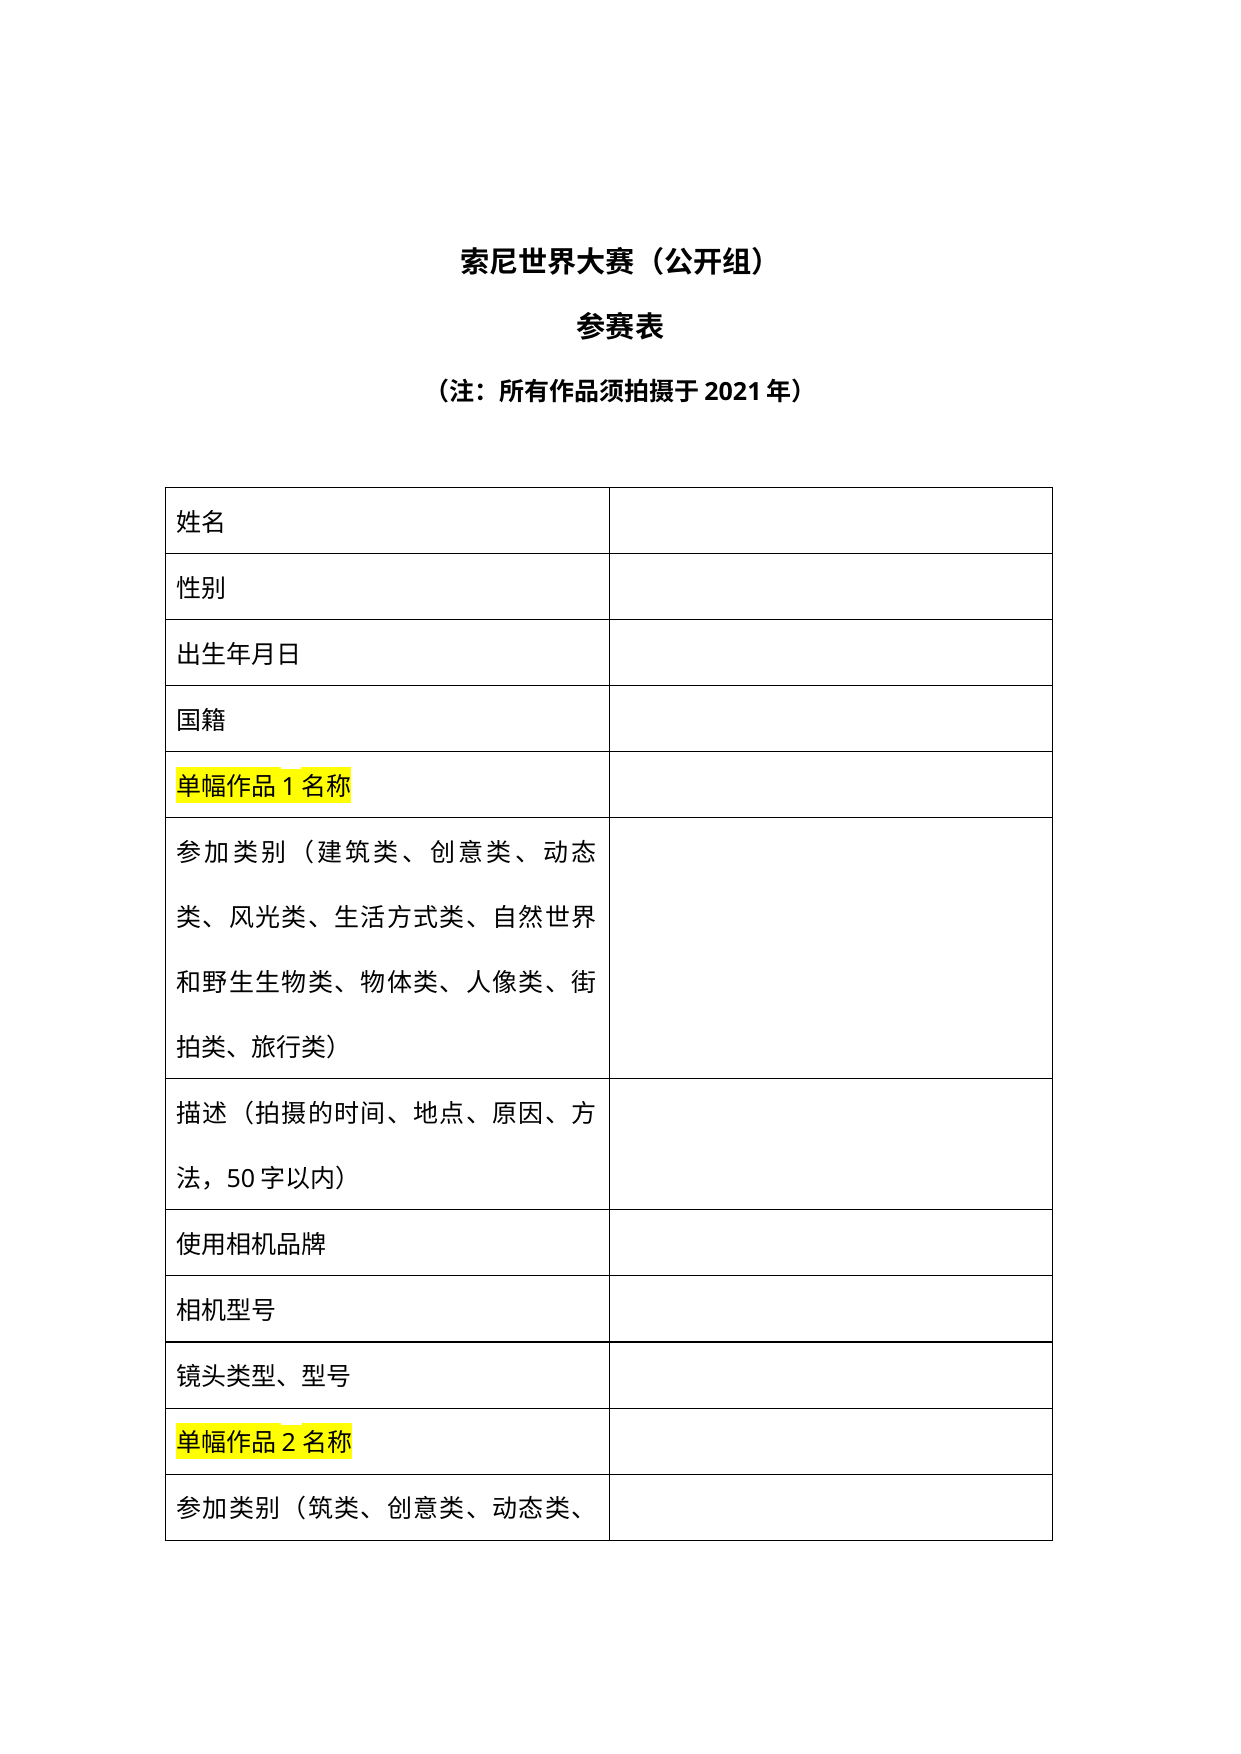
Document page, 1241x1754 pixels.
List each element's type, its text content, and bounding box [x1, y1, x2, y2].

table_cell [166, 1475, 609, 1539]
table_cell [610, 554, 1052, 619]
table_cell [610, 620, 1052, 685]
table_cell [610, 752, 1052, 817]
table_cell [610, 1276, 1052, 1341]
table_cell 相机型号 [166, 1276, 609, 1341]
table_cell [610, 818, 1052, 1078]
table_cell 参加类别（建筑类、创意类、动态类、风光类、生活方式类、自然世界和野生生物类、物体类、人像类、街拍类、旅行类） [166, 818, 609, 1078]
table_cell 性别 [166, 554, 609, 619]
table_cell [610, 1079, 1052, 1209]
table_cell [610, 1475, 1052, 1539]
text 参赛表 [187, 292, 1053, 357]
table_cell 单幅作品1名称 [166, 752, 609, 817]
table_cell [610, 1210, 1052, 1275]
table_cell [610, 686, 1052, 751]
table_cell 镜头类型、型号 [166, 1343, 609, 1407]
table_cell 使用相机品牌 [166, 1210, 609, 1275]
table_cell 出生年月日 [166, 620, 609, 685]
table_cell [610, 1409, 1052, 1473]
table_cell 国籍 [166, 686, 609, 751]
table_cell 单幅作品2 名称 [166, 1409, 609, 1473]
table_header 姓名 [166, 488, 609, 553]
text 索尼世界大赛（公开组） [187, 227, 1053, 292]
text （注：所有作品须拍摄于2021年） [187, 357, 1053, 422]
table_cell [610, 1343, 1052, 1407]
table_header [610, 488, 1052, 553]
table_cell 描述（拍摄的时间、地点、原因、方法，50字以内） [166, 1079, 609, 1209]
